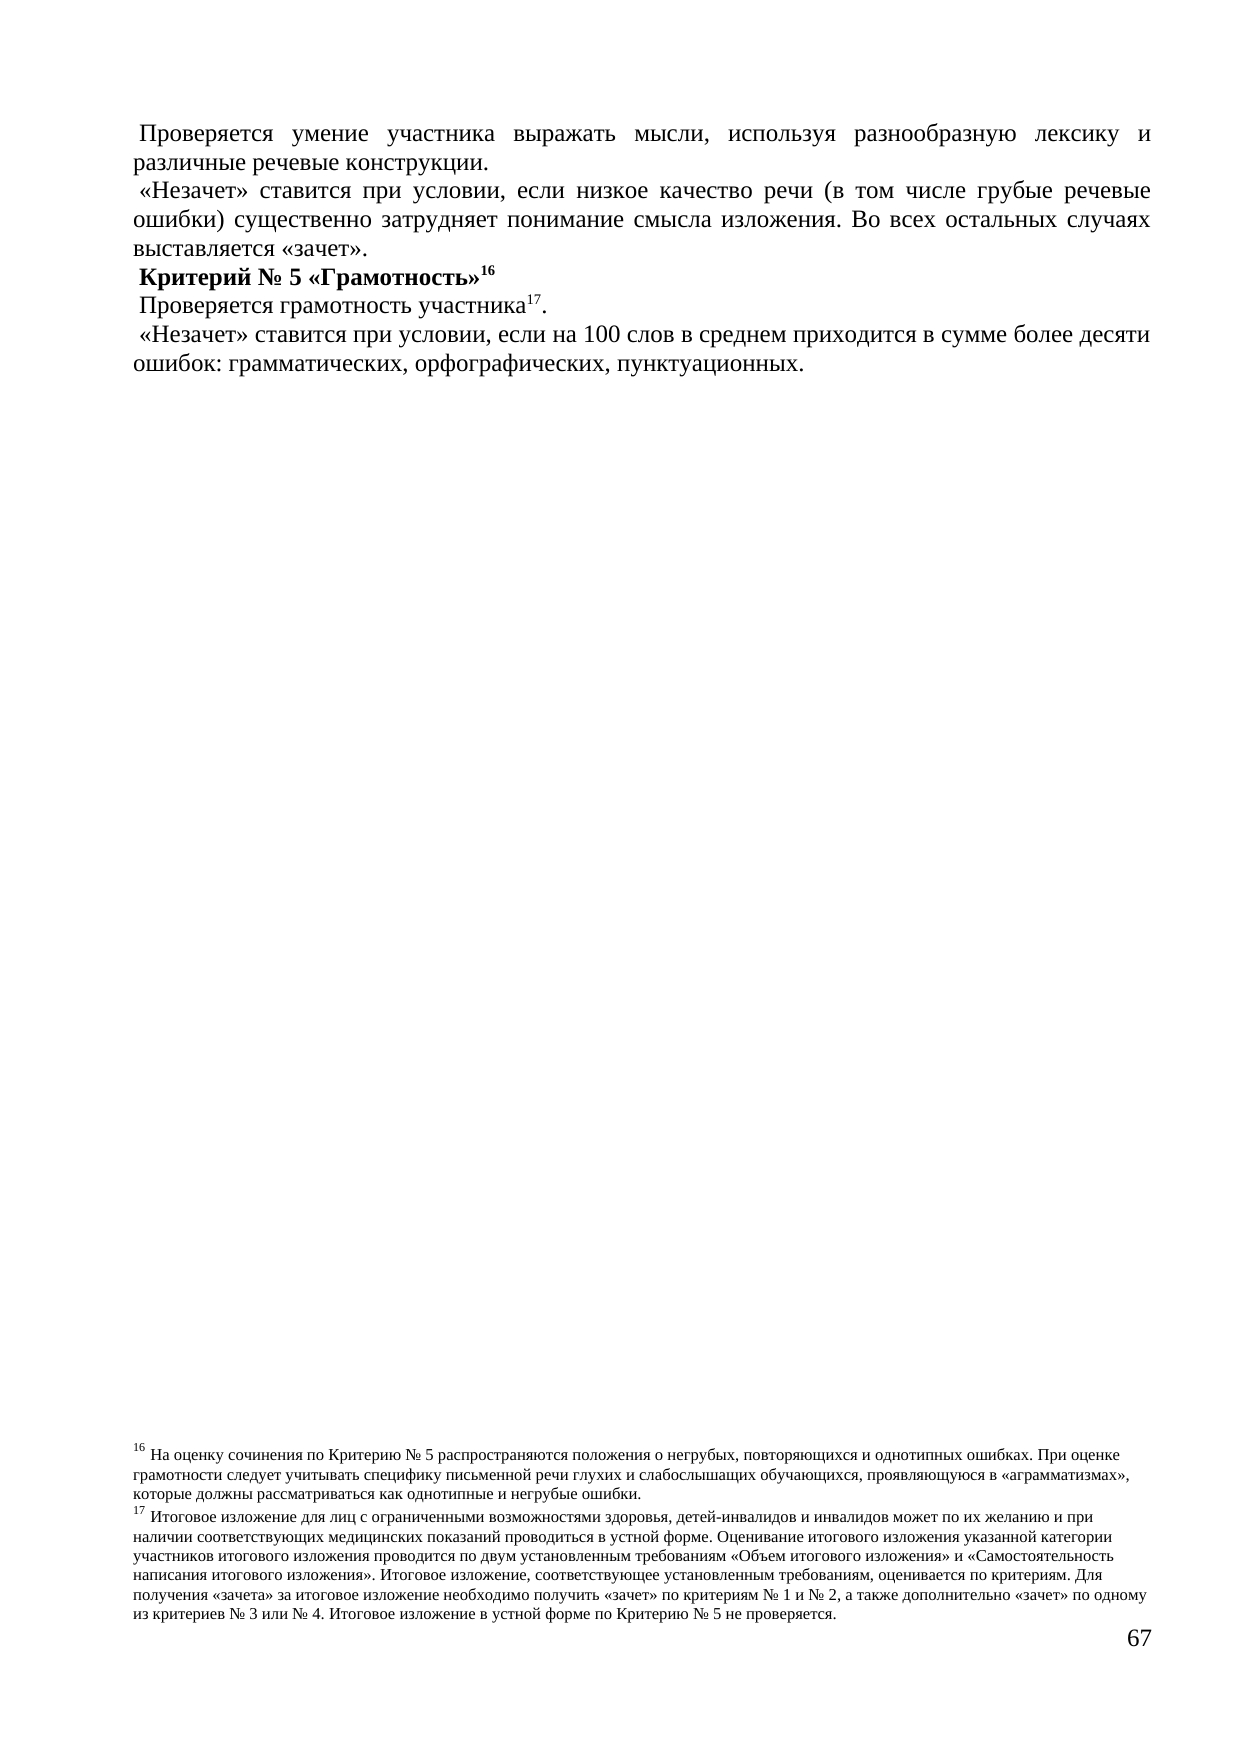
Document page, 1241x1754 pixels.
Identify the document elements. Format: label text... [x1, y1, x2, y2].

text Проверяется грамотность участника. [133, 291, 1152, 319]
text Критерий № 5 «Грамотность» [133, 262, 1152, 291]
text «Незачет» ставится при условии, если на 100 слов в среднем приходится в сумме более десяти ошибок: грамматических, орфографических, пунктуационных. [133, 319, 1152, 377]
text Проверяется умение участника выражать мысли, используя разнообразную лексику и различные речевые конструкции. [133, 118, 1152, 176]
text «Незачет» ставится при условии, если низкое качество речи (в том числе грубые речевые ошибки) существенно затрудняет понимание смысла изложения. Во всех остальных случаях выставляется «зачет». [133, 176, 1152, 262]
